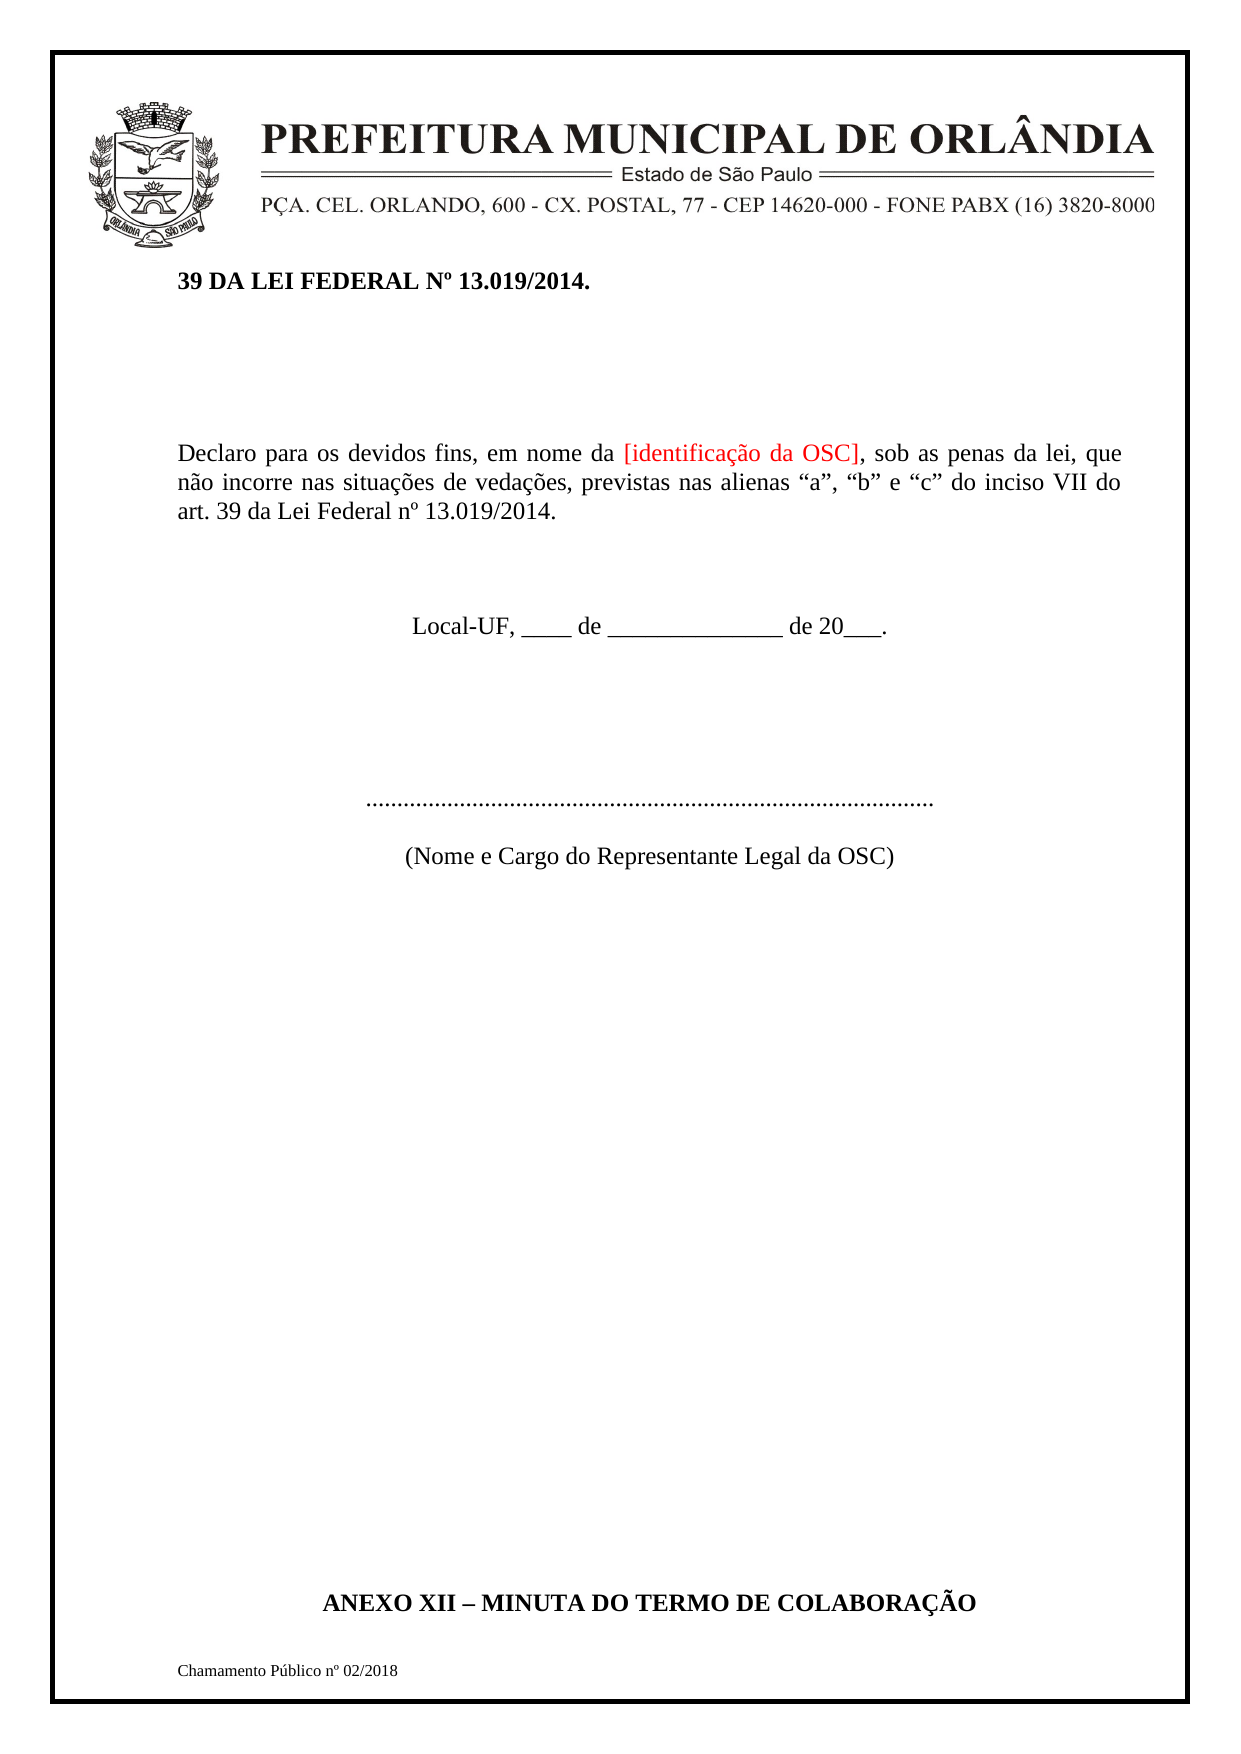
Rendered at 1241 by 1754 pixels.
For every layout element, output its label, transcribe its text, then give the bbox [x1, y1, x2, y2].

text (Nome e Cargo do Representante Legal da OSC) [177, 841, 1122, 869]
text ANEXO XII – MINUTA DO TERMO DE COLABORAÇÃO [177, 1588, 1122, 1617]
text Declaro para os devidos fins, em nome da [identificação da OSC], sob as penas da lei, que não incorre nas situações de vedações, previstas nas alienas “a”, “b” e “c” do inciso VII do art. 39 da Lei Federal nº 13.019/2014. [177, 438, 1122, 524]
picture [88, 102, 1155, 248]
text ........................................................................................... [177, 783, 1122, 812]
text Local-UF, ____ de ______________ de 20___. [177, 611, 1122, 639]
